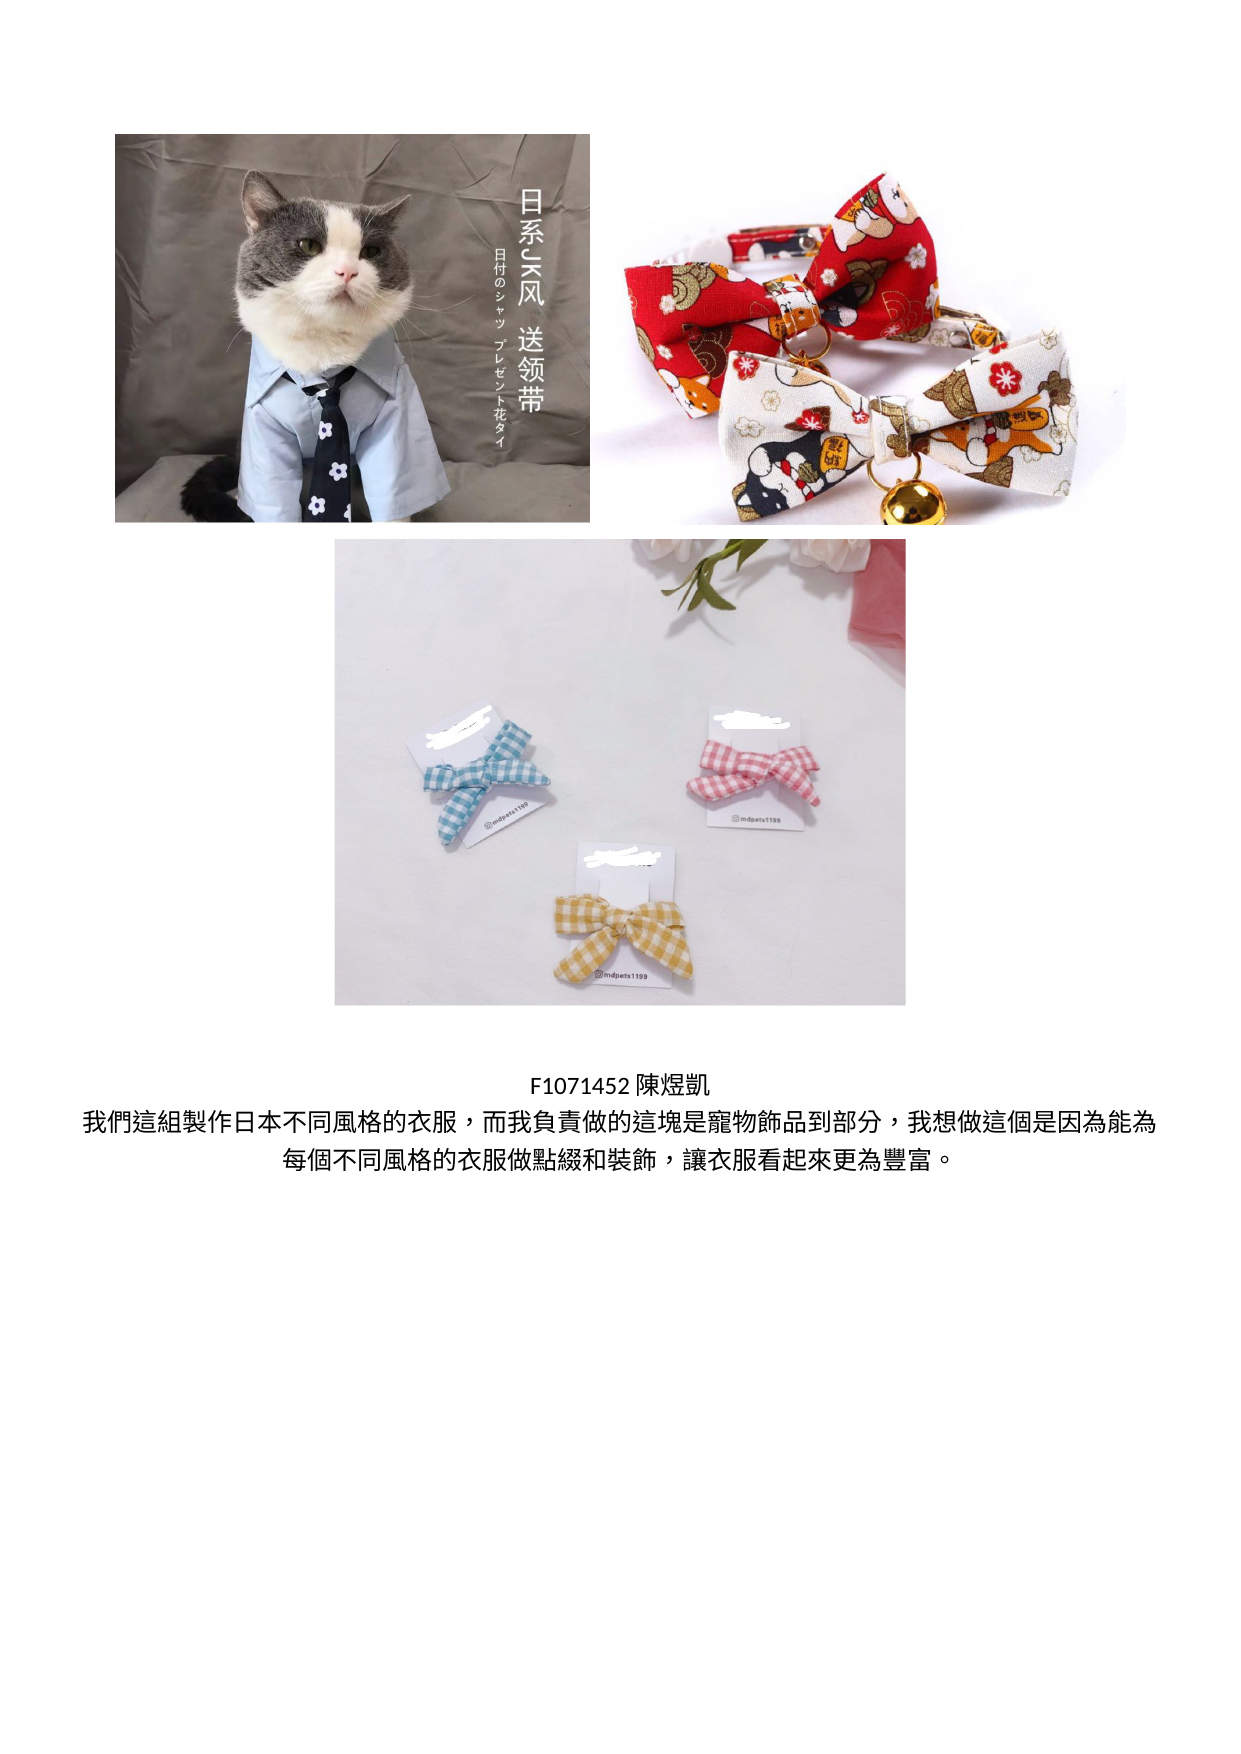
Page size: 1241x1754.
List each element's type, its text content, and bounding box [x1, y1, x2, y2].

picture [334, 539, 906, 1006]
picture [115, 89, 1126, 525]
text F1071452 陳煜凱 [75, 1064, 1165, 1102]
text 我們這組製作日本不同風格的衣服，而我負責做的這塊是寵物飾品到部分，我想做這個是因為能為每個不同風格的衣服做點綴和裝飾，讓衣服看起來更為豐富。 [75, 1102, 1165, 1177]
